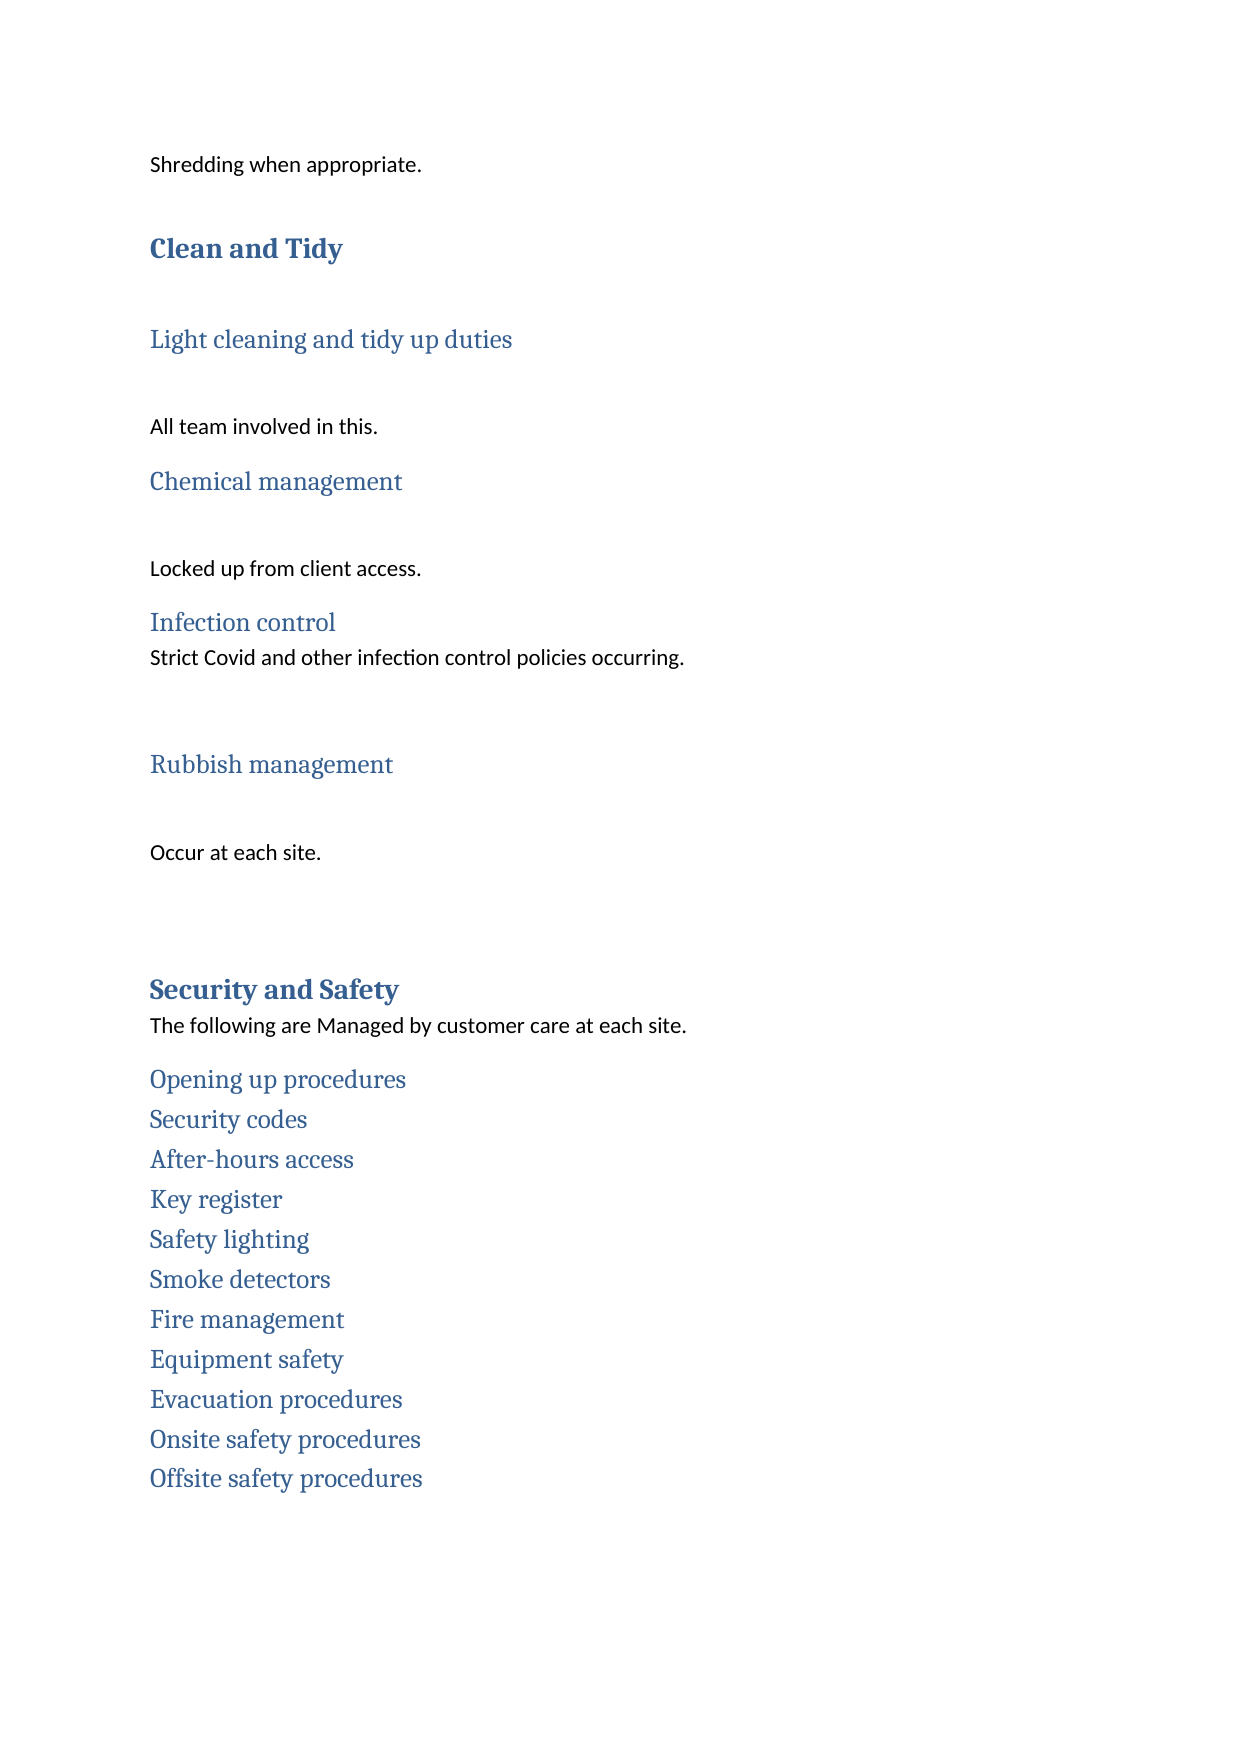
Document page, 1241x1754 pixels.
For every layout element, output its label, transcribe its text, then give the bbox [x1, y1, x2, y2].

subtitle Onsite safety procedures [150, 1424, 1090, 1455]
subtitle Equipment safety [150, 1344, 1090, 1375]
text Occur at each site. [150, 838, 1090, 866]
text Locked up from client access. [150, 554, 1090, 582]
subtitle Chemical management [150, 466, 1090, 497]
subtitle Light cleaning and tidy up duties [150, 324, 1090, 355]
text All team involved in this. [150, 412, 1090, 441]
subtitle Opening up procedures [150, 1064, 1090, 1096]
subtitle After-hours access [150, 1144, 1090, 1176]
subtitle Security codes [150, 1104, 1090, 1136]
subtitle Smoke detectors [150, 1264, 1090, 1295]
text The following are Managed by customer care at each site. [150, 1012, 1090, 1039]
subtitle Infection control [150, 607, 1090, 638]
subtitle Security and Safety [150, 973, 1090, 1007]
text Shredding when appropriate. [150, 150, 1090, 178]
subtitle Rubbish management [150, 749, 1090, 780]
subtitle Safety lighting [150, 1224, 1090, 1255]
subtitle Fire management [150, 1304, 1090, 1335]
subtitle Clean and Tidy [150, 232, 1090, 266]
subtitle Key register [150, 1184, 1090, 1215]
text Strict Covid and other infection control policies occurring. [150, 643, 1090, 671]
subtitle Evacuation procedures [150, 1384, 1090, 1415]
subtitle Offsite safety procedures [150, 1463, 1090, 1495]
